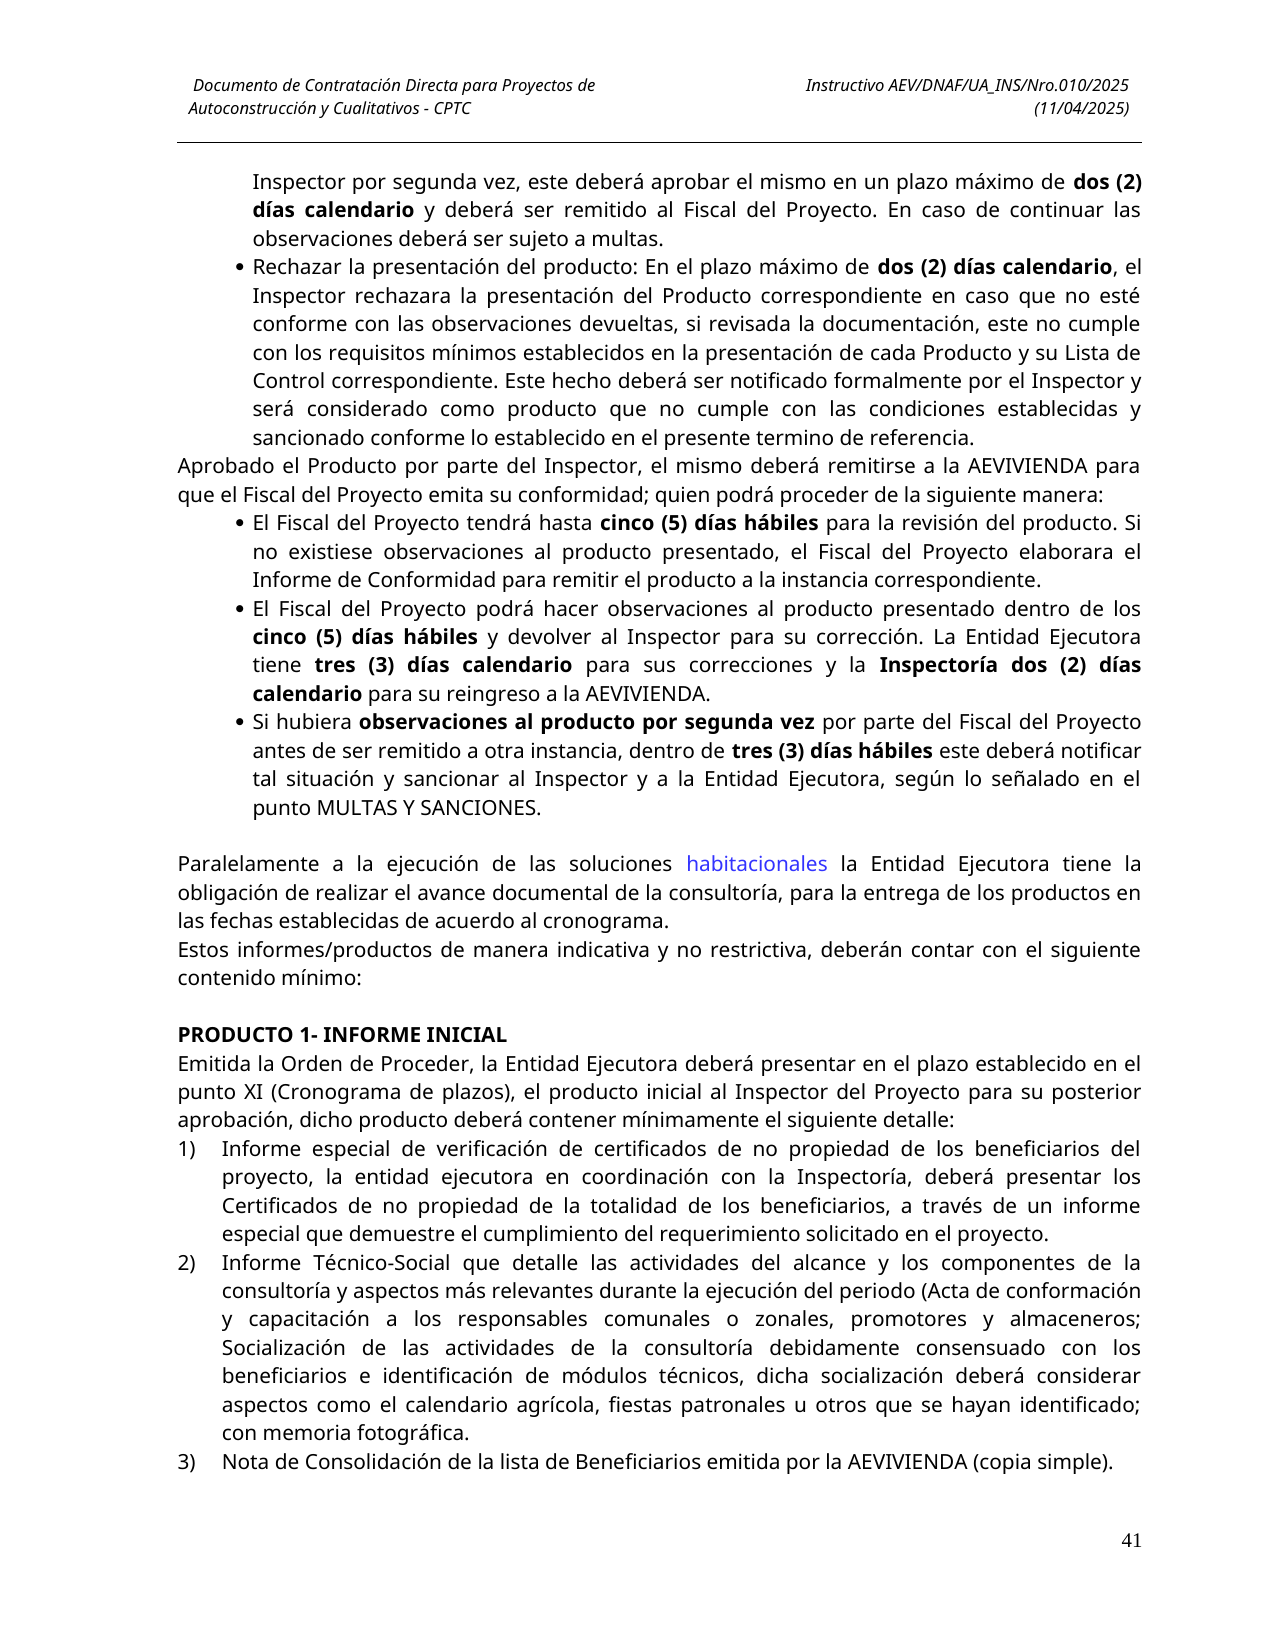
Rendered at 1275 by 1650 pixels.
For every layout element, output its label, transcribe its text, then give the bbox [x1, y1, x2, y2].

list Informe de DIAGNOSTICO MEDIOAMBIENTAL INICIAL en el que se establezcan las condiciones del Agua, Aire, Suelo y Biodiversidad, referida al contexto donde se estaría implementando el Proyecto, el Diagnostico Medioambiental Inicial deberá presentar en dos ejemplares, uno será enviado a la Oficina Nacional a través de la Dirección Departamental para su posterior remisión a la Autoridad Ambiental Competente y el segundo se mantiene en el presente producto. [177, 1134, 1142, 1304]
list El Fiscal del Proyecto tendrá hasta cinco (5) días hábiles para la revisión del producto. Si no existiese observaciones al producto presentado, el Fiscal del Proyecto elaborara el Informe de Conformidad para remitir el producto a la instancia correspondiente. [236, 167, 1142, 252]
text Emitida la Orden de Proceder, la Entidad Ejecutora deberá presentar en el plazo establecido en el punto XI (Cronograma de plazos), el producto inicial al Inspector del Proyecto para su posterior aprobación, dicho producto deberá contener mínimamente el siguiente detalle: [177, 707, 1142, 793]
list El Fiscal del Proyecto podrá hacer observaciones al producto presentado dentro de los cinco (5) días hábiles y devolver al Inspector para su corrección. La Entidad Ejecutora tiene tres (3) días calendario para sus correcciones y la Inspectoría dos (2) días calendario para su reingreso a la AEVIVIENDA. [236, 252, 1142, 366]
list Si hubiera observaciones al producto por segunda vez por parte del Fiscal del Proyecto antes de ser remitido a otra instancia, dentro de tres (3) días hábiles este deberá notificar tal situación y sancionar al Inspector y a la Entidad Ejecutora, según lo señalado en el punto MULTAS Y SANCIONES. [236, 366, 1142, 480]
text Estos informes/productos de manera indicativa y no restrictiva, deberán contar con el siguiente contenido mínimo: [177, 594, 1142, 651]
list Ficha de Diagnóstico habitacional (Línea Base), que contenga memoria fotográfica y croquis de la vivienda en planta y su emplazamiento cuando exista lote definido, que permitan identificar la tipología de intervención de cada una de las mismas en formato físico y digital que demuestre la condición inicial del proyecto, por vivienda. [177, 1361, 1142, 1475]
list Respaldo de Instalación del letrero del proyecto de acuerdo al formato dotado por la AEVIVIENDA (adjuntar fotografía y mapa georreferenciado). [177, 1304, 1142, 1361]
text PRODUCTO 1- INFORME INICIAL [177, 679, 1142, 707]
text Paralelamente a la ejecución de las soluciones habitacionales la Entidad Ejecutora tiene la obligación de realizar el avance documental de la consultoría, para la entrega de los productos en las fechas establecidas de acuerdo al cronograma. [177, 508, 1142, 594]
list Informe Técnico-Social que detalle las actividades del alcance y los componentes de la consultoría y aspectos más relevantes durante la ejecución del periodo (Acta de conformación y capacitación a los responsables comunales o zonales, promotores y almaceneros; Socialización de las actividades de la consultoría debidamente consensuado con los beneficiarios e identificación de módulos técnicos, dicha socialización deberá considerar aspectos como el calendario agrícola, fiestas patronales u otros que se hayan identificado; con memoria fotográfica. [177, 906, 1142, 1106]
list Nota de Consolidación de la lista de Beneficiarios emitida por la AEVIVIENDA (copia simple). [177, 1106, 1142, 1134]
list Informe especial de verificación de certificados de no propiedad de los beneficiarios del proyecto, la entidad ejecutora en coordinación con la Inspectoría, deberá presentar los Certificados de no propiedad de la totalidad de los beneficiarios, a través de un informe especial que demuestre el cumplimiento del requerimiento solicitado en el proyecto. [177, 793, 1142, 906]
